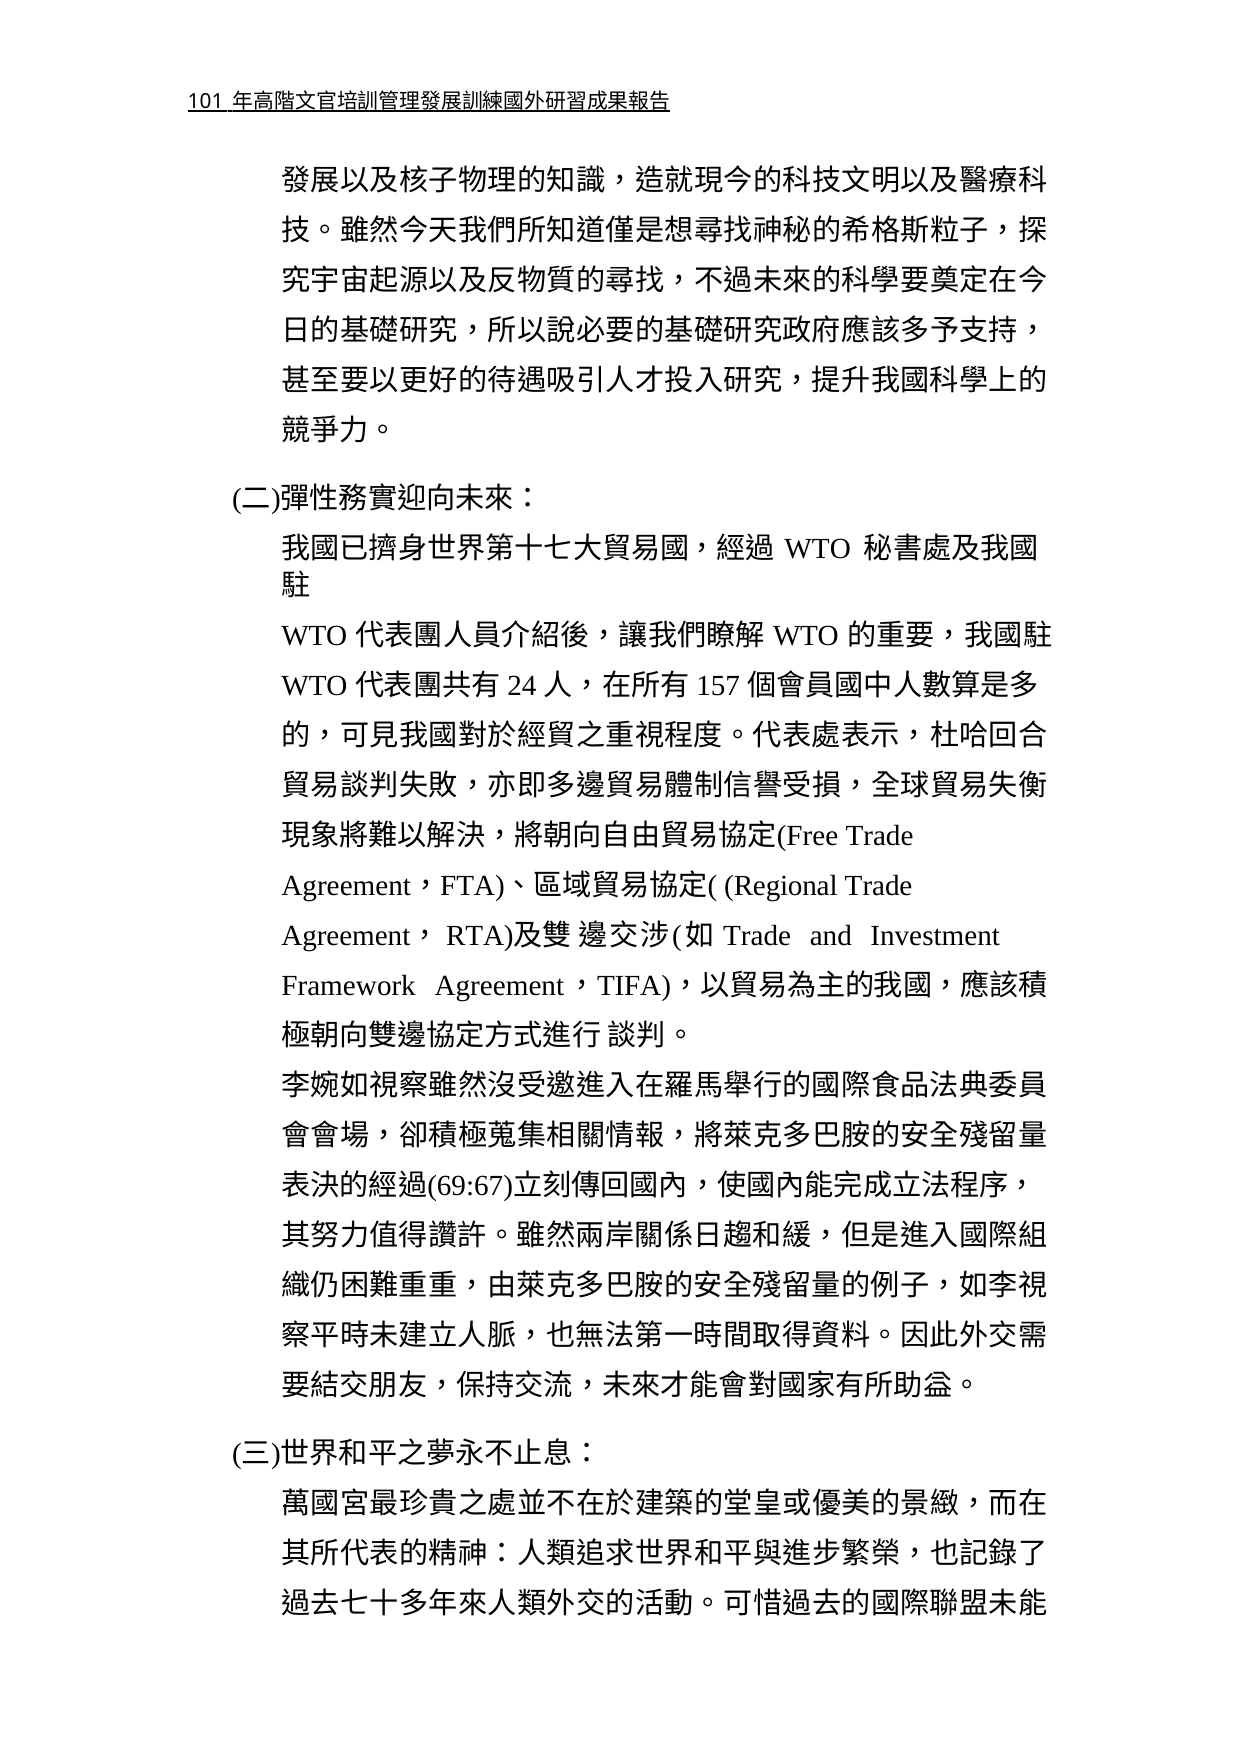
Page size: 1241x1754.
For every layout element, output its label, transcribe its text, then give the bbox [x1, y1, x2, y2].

text 李婉如視察雖然沒受邀進入在羅馬舉行的國際食品法典委員會會場，卻積極蒐集相關情報，將萊克多巴胺的安全殘留量表決的經過(69:67)立刻傳回國內，使國內能完成立法程序，其努力值得讚許。雖然兩岸關係日趨和緩，但是進入國際組織仍困難重重，由萊克多巴胺的安全殘留量的例子，如李視察平時未建立人脈，也無法第一時間取得資料。因此外交需要結交朋友，保持交流，未來才能會對國家有所助益。 [281, 1055, 1060, 1405]
text 我國已擠身世界第十七大貿易國，經過WTO秘書處及我國駐 [281, 529, 1060, 602]
text 萬國宮最珍貴之處並不在於建築的堂皇或優美的景緻，而在其所代表的精神：人類追求世界和平與進步繁榮，也記錄了過去七十多年來人類外交的活動。可惜過去的國際聯盟未能 [281, 1474, 1060, 1624]
text 101年高階文官培訓管理發展訓練國外研習成果報告 [187, 87, 1060, 113]
text (三)世界和平之夢永不止息： [232, 1435, 1060, 1471]
text (二)彈性務實迎向未來： [232, 479, 1060, 516]
text WTO 代表團人員介紹後，讓我們瞭解 WTO 的重要，我國駐 WTO 代表團共有 24 人，在所有 157 個會員國中人數算是多 [281, 605, 1053, 705]
text 發展以及核子物理的知識，造就現今的科技文明以及醫療科技。雖然今天我們所知道僅是想尋找神秘的希格斯粒子，探究宇宙起源以及反物質的尋找，不過未來的科學要奠定在今日的基礎研究，所以說必要的基礎研究政府應該多予支持，甚至要以更好的待遇吸引人才投入研究，提升我國科學上的競爭力。 [281, 150, 1060, 450]
text 的，可見我國對於經貿之重視程度。代表處表示，杜哈回合貿易談判失敗，亦即多邊貿易體制信譽受損，全球貿易失衡現象將難以解決，將朝向自由貿易協定(Free Trade Agreement，FTA)、區域貿易協定( (Regional Trade Agreement， RTA)及雙 邊交涉(如 Trade and Investment Framework Agreement，TIFA)，以貿易為主的我國，應該積極朝向雙邊協定方式進行 談判。 [281, 705, 1060, 1055]
